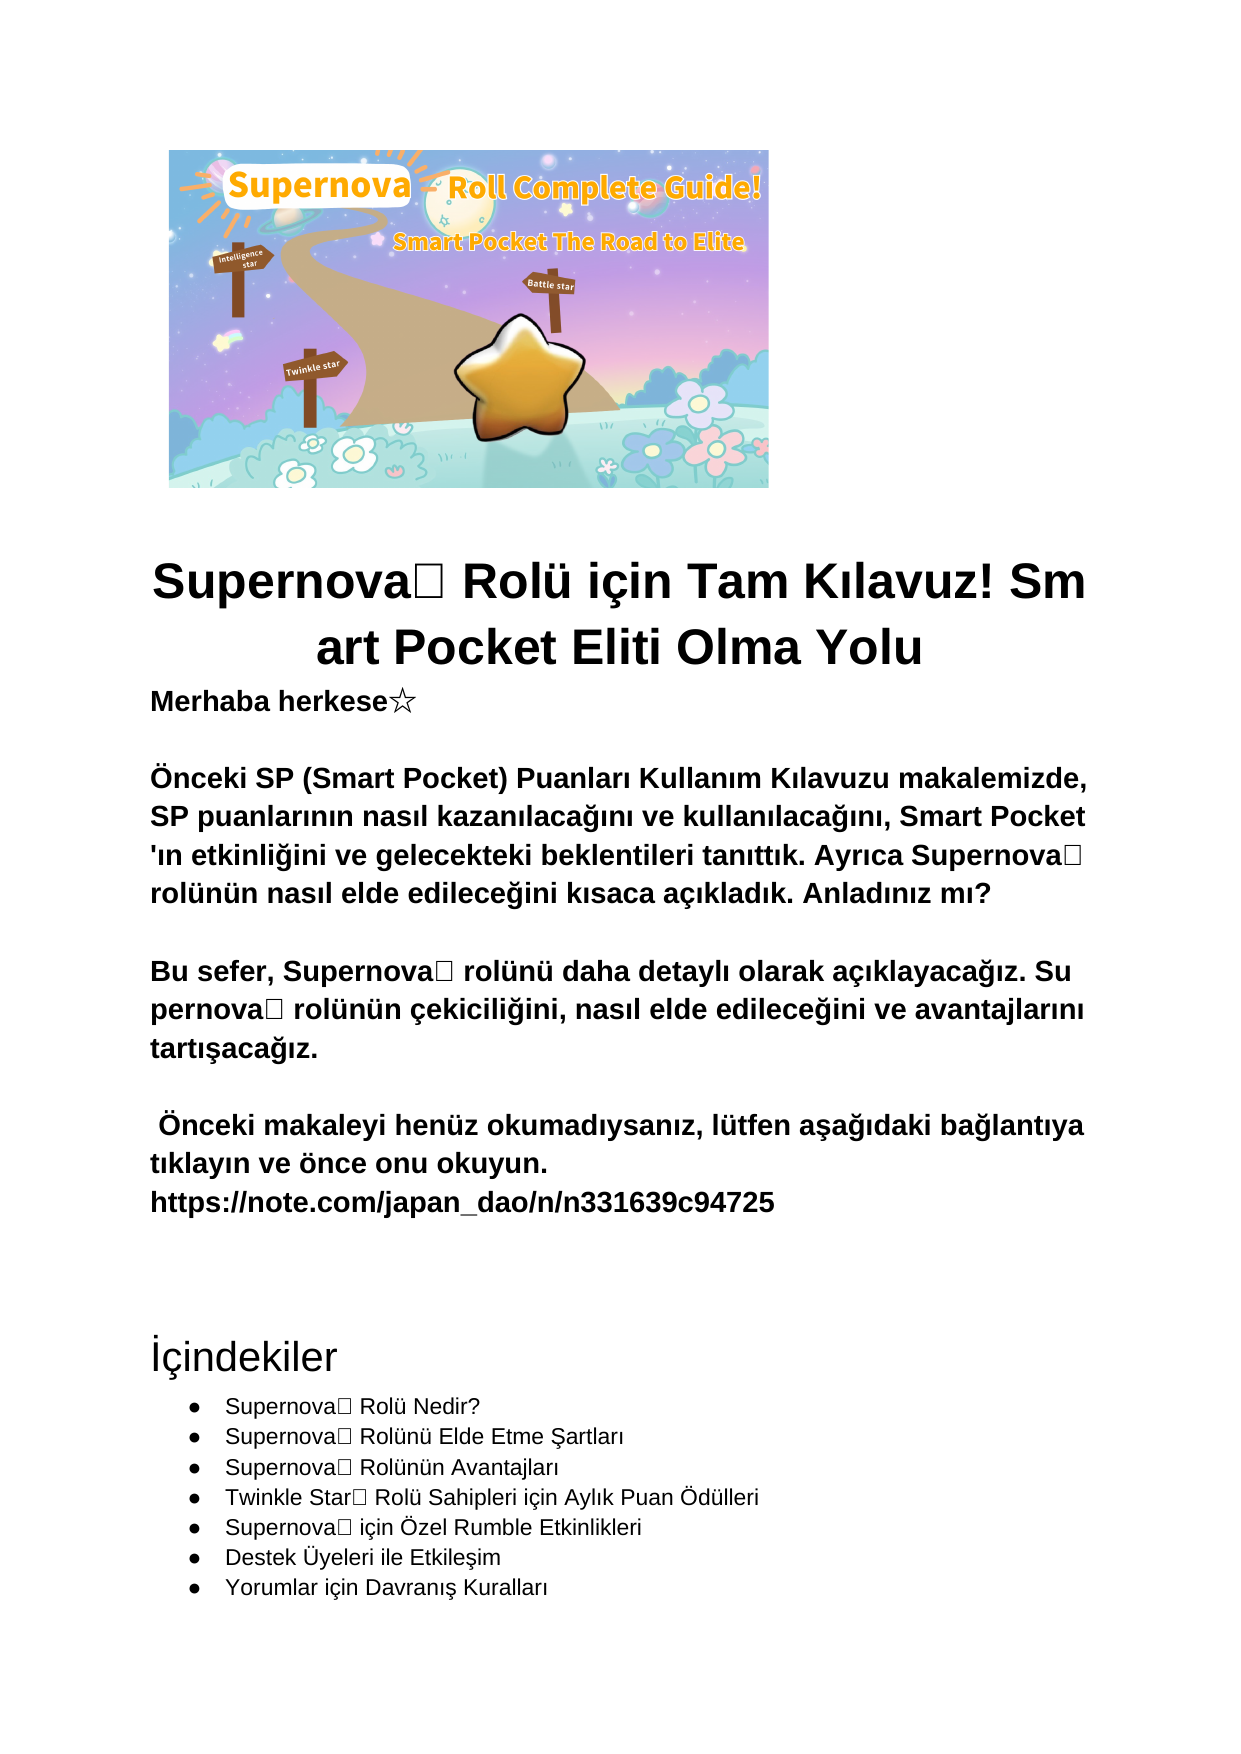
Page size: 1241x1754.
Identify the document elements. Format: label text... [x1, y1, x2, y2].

list Yorumlar için Davranış Kuralları [187, 1574, 1090, 1601]
list Supernova🌟 Rolünün Avantajları [187, 1453, 1090, 1480]
list Twinkle Star🌟 Rolü Sahipleri için Aylık Puan Ödülleri [187, 1484, 1090, 1510]
list Destek Üyeleri ile Etkileşim [187, 1544, 1090, 1571]
text Supernova🌟 Rolü için Tam Kılavuz! Smart Pocket Eliti Olma Yolu [150, 552, 1090, 675]
text Merhaba herkese☆ Önceki SP (Smart Pocket) Puanları Kullanım Kılavuzu makalemizde, SP puanlarının nasıl kazanılacağını ve kullanılacağını, Smart Pocket'ın etkinliğini ve gelecekteki beklentileri tanıttık. Ayrıca Supernova🌟 rolünün nasıl elde edileceğini kısaca açıkladık. Anladınız mı? Bu sefer, Supernova🌟 rolünü daha detaylı olarak açıklayacağız. Supernova🌟 rolünün çekiciliğini, nasıl elde edileceğini ve avantajlarını tartışacağız. ⏬️ Önceki makaleyi henüz okumadıysanız, lütfen aşağıdaki bağlantıya tıklayın ve önce onu okuyun. https://note.com/japan_dao/n/n331639c94725 [150, 684, 1090, 1287]
list Supernova🌟 Rolünü Elde Etme Şartları [187, 1423, 1090, 1450]
list Supernova🌟 Rolü Nedir? [187, 1393, 1090, 1419]
subtitle İçindekiler [150, 1333, 1090, 1381]
list Supernova🌟 için Özel Rumble Etkinlikleri [187, 1514, 1090, 1540]
picture [168, 150, 769, 488]
